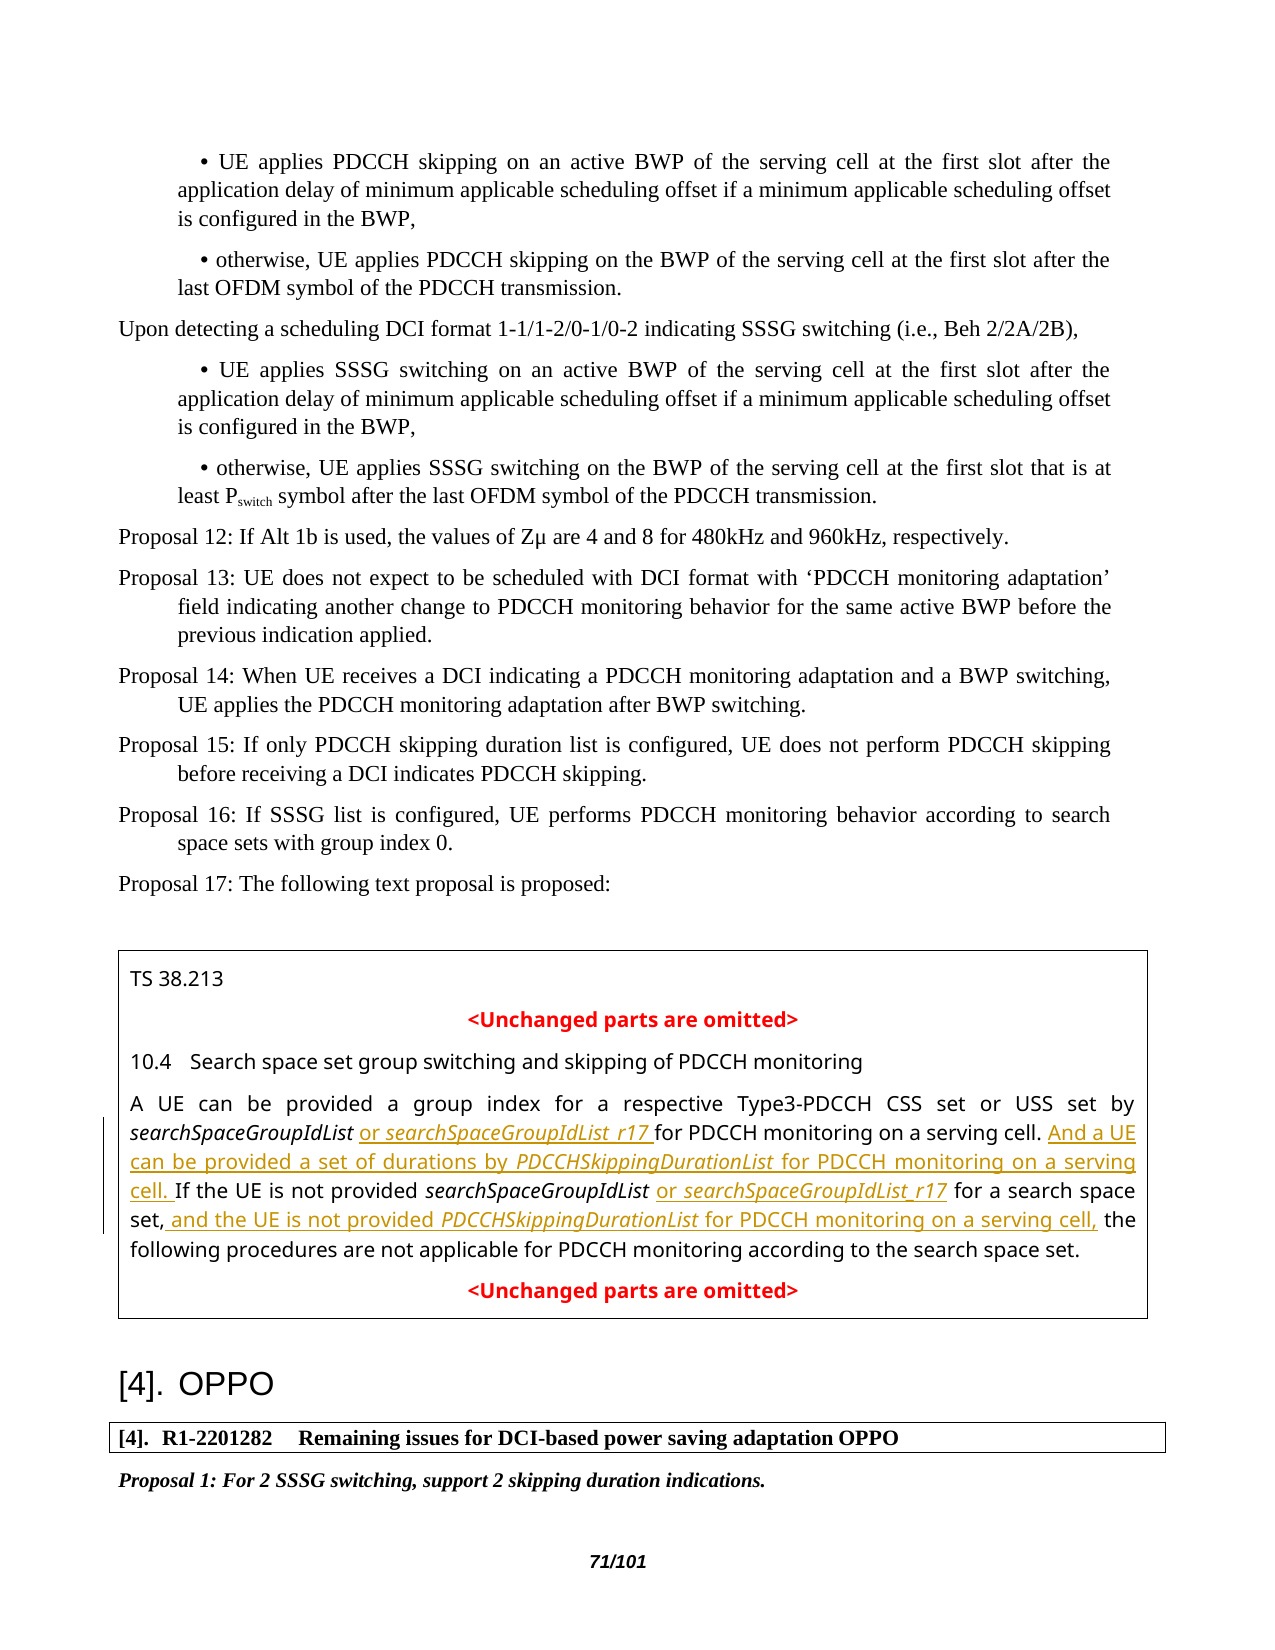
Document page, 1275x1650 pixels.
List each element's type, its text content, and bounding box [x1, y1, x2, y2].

text Proposal 12: If Alt 1b is used, the values of Zμ are 4 and 8 for 480kHz and 960kHz, respectively. [118, 523, 1113, 550]
table_header TS 38.213 <Unchanged parts are omitted> 10.4 Search space set group switching and skipping of PDCCH monitoring A UE can be provided a group index for a respective Type3-PDCCH CSS set or USS set by searchSpaceGroupIdList for PDCCH monitoring on a serving cell. If the UE is not provided searchSpaceGroupIdList for a search space set, the following procedures are not applicable for PDCCH monitoring according to the search space set. <Unchanged parts are omitted> [119, 951, 1147, 1317]
text Proposal 13: UE does not expect to be scheduled with DCI format with ‘PDCCH monitoring adaptation’ field indicating another change to PDCCH monitoring behavior for the same active BWP before the previous indication applied. [118, 564, 1113, 648]
text • otherwise, UE applies SSSG switching on the BWP of the serving cell at the first slot that is at least Pswitch symbol after the last OFDM symbol of the PDCCH transmission. [177, 454, 1113, 509]
text • UE applies PDCCH skipping on an active BWP of the serving cell at the first slot after the application delay of minimum applicable scheduling offset if a minimum applicable scheduling offset is configured in the BWP, [177, 148, 1113, 231]
text Proposal 14: When UE receives a DCI indicating a PDCCH monitoring adaptation and a BWP switching, UE applies the PDCCH monitoring adaptation after BWP switching. [118, 662, 1113, 717]
text • otherwise, UE applies PDCCH skipping on the BWP of the serving cell at the first slot after the last OFDM symbol of the PDCCH transmission. [177, 246, 1113, 301]
text Upon detecting a scheduling DCI format 1-1/1-2/0-1/0-2 indicating SSSG switching (i.e., Beh 2/2A/2B), [118, 315, 1113, 341]
text Proposal 1: For 2 SSSG switching, support 2 skipping duration indications. [118, 1467, 1157, 1492]
text • UE applies SSSG switching on an active BWP of the serving cell at the first slot after the application delay of minimum applicable scheduling offset if a minimum applicable scheduling offset is configured in the BWP, [177, 356, 1113, 439]
list R1-2201282 Remaining issues for DCI-based power saving adaptation OPPO [110, 1423, 1165, 1452]
text Proposal 17: The following text proposal is proposed: [118, 870, 1113, 897]
text Proposal 15: If only PDCCH skipping duration list is configured, UE does not perform PDCCH skipping before receiving a DCI indicates PDCCH skipping. [118, 732, 1113, 786]
subtitle OPPO [118, 1364, 1157, 1403]
text Proposal 16: If SSSG list is configured, UE performs PDCCH monitoring behavior according to search space sets with group index 0. [118, 801, 1113, 856]
